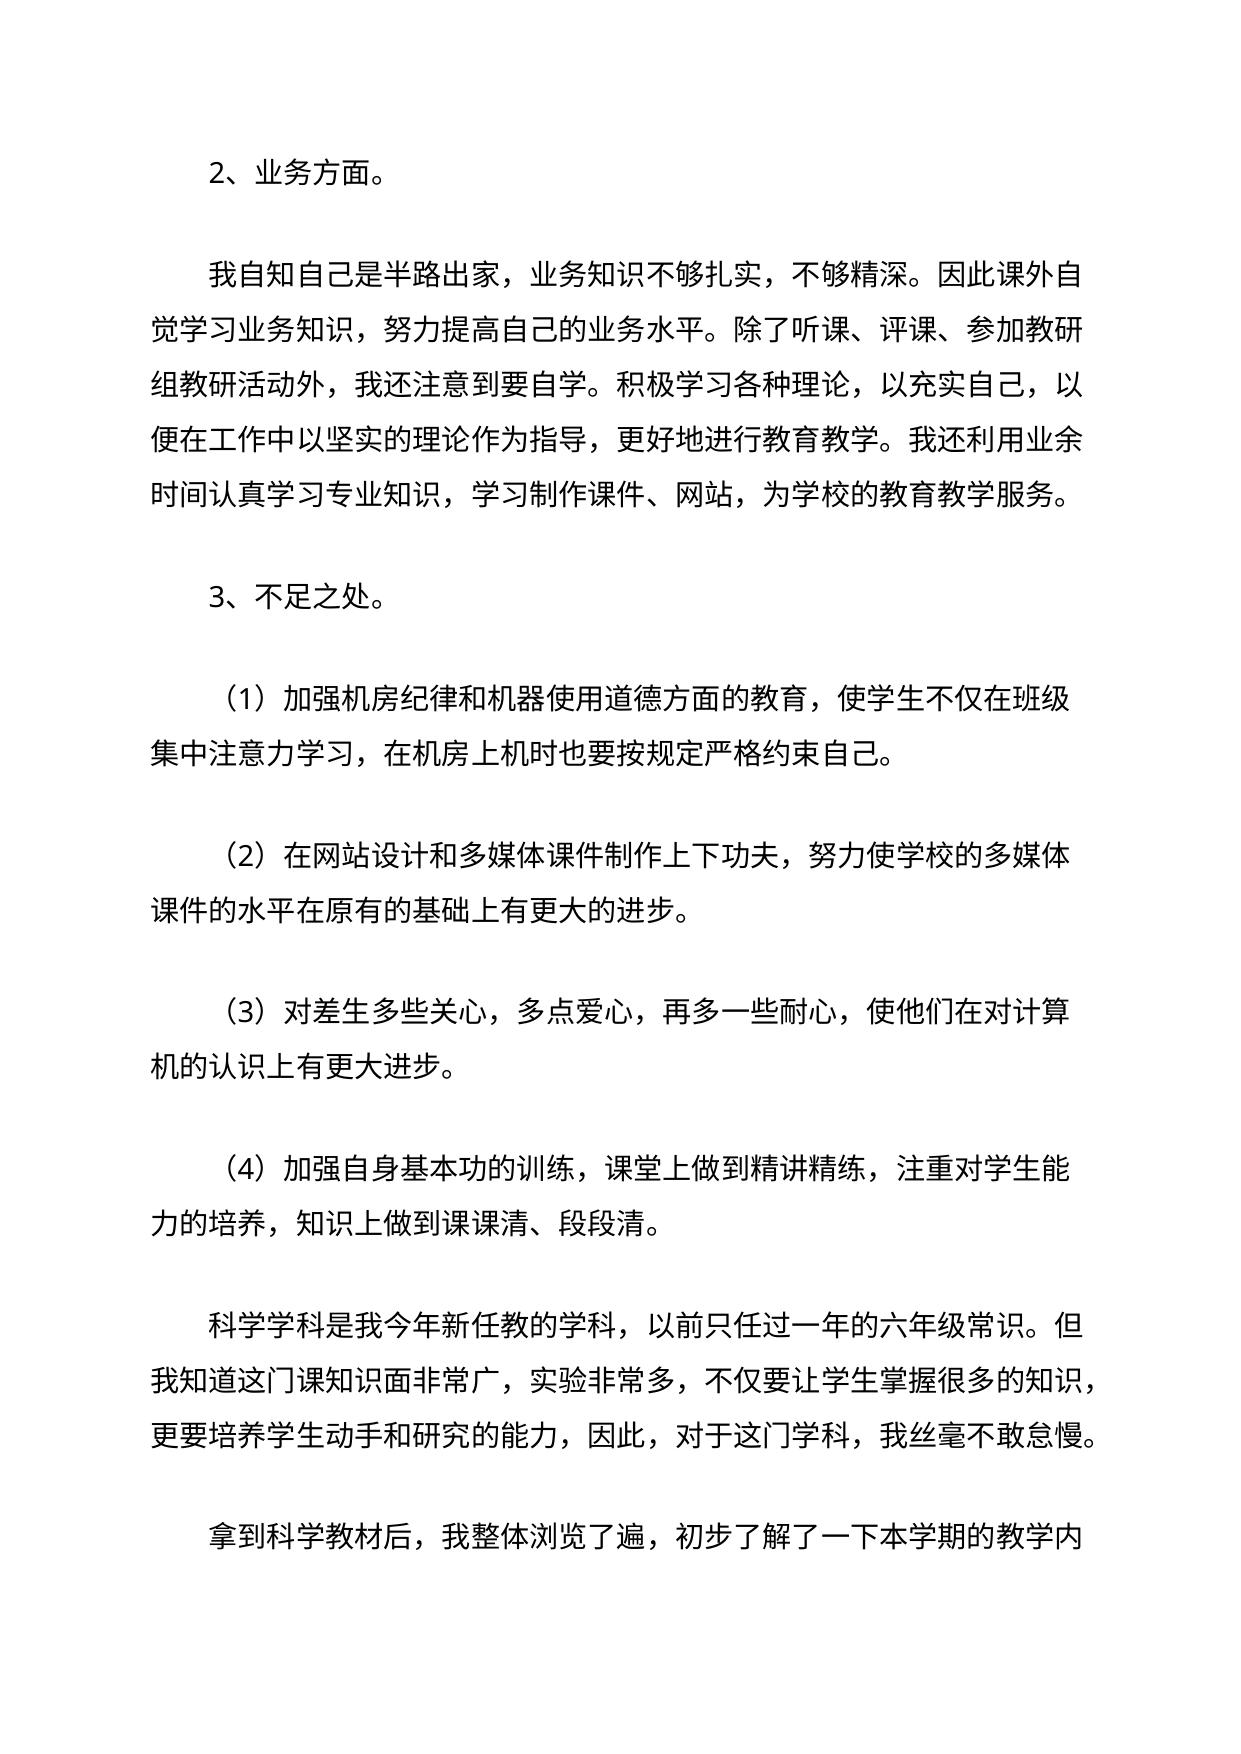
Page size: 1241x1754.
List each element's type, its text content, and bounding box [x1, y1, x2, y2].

text （2）在网站设计和多媒体课件制作上下功夫，努力使学校的多媒体课件的水平在原有的基础上有更大的进步。 [150, 832, 1090, 929]
text （3）对差生多些关心，多点爱心，再多一些耐心，使他们在对计算机的认识上有更大进步。 [150, 989, 1090, 1086]
text （1）加强机房纪律和机器使用道德方面的教育，使学生不仅在班级集中注意力学习，在机房上机时也要按规定严格约束自己。 [150, 675, 1090, 773]
text 科学学科是我今年新任教的学科，以前只任过一年的六年级常识。但我知道这门课知识面非常广，实验非常多，不仅要让学生掌握很多的知识，更要培养学生动手和研究的能力，因此，对于这门学科，我丝毫不敢怠慢。 [150, 1302, 1090, 1454]
text （4）加强自身基本功的训练，课堂上做到精讲精练，注重对学生能力的培养，知识上做到课课清、段段清。 [150, 1146, 1090, 1243]
text 3、不足之处。 [150, 573, 1090, 616]
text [150, 1514, 1090, 1556]
text 2、业务方面。 [150, 150, 1090, 192]
text 我自知自己是半路出家，业务知识不够扎实，不够精深。因此课外自觉学习业务知识，努力提高自己的业务水平。除了听课、评课、参加教研组教研活动外，我还注意到要自学。积极学习各种理论，以充实自己，以便在工作中以坚实的理论作为指导，更好地进行教育教学。我还利用业余时间认真学习专业知识，学习制作课件、网站，为学校的教育教学服务。 [150, 252, 1090, 514]
